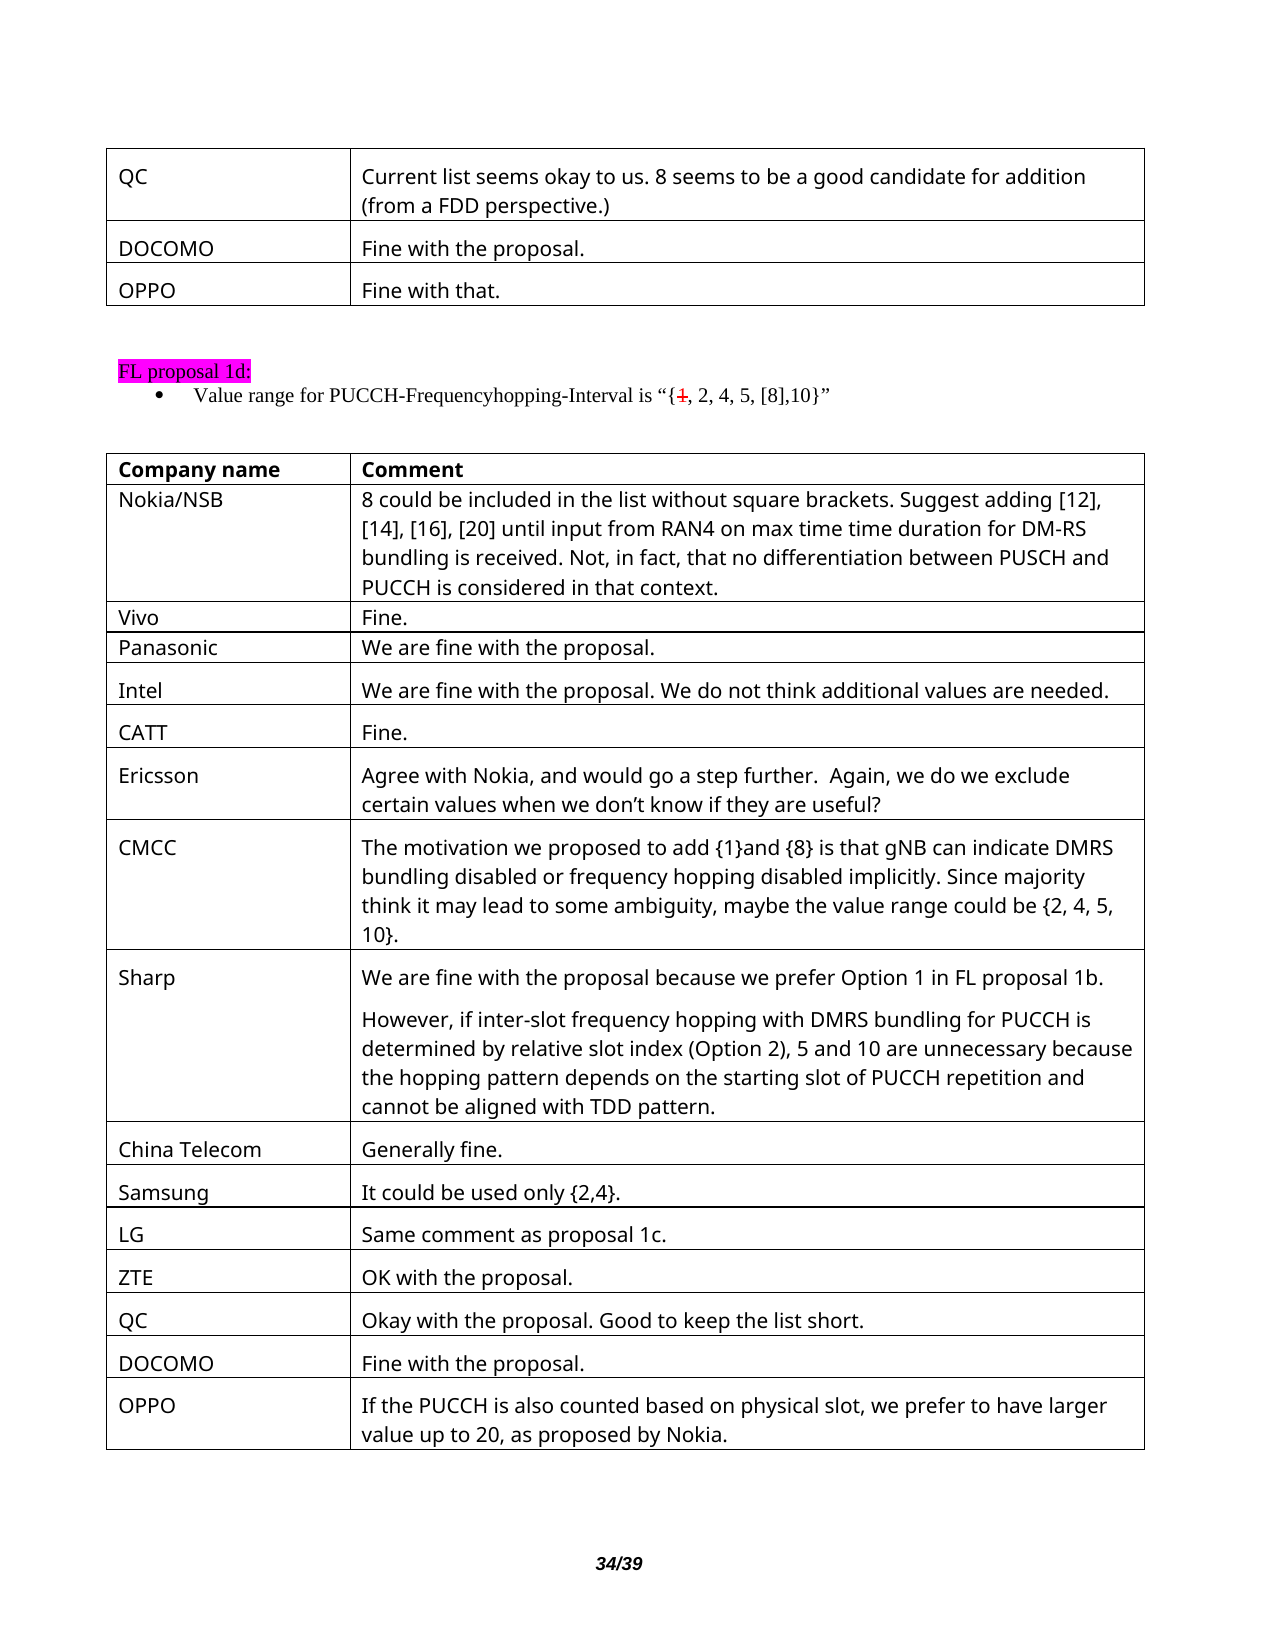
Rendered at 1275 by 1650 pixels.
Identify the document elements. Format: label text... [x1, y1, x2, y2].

table_cell We are fine with the proposal because we prefer Option 1 in FL proposal 1b. However, if inter-slot frequency hopping with DMRS bundling for PUCCH is determined by relative slot index (Option 2), 5 and 10 are unnecessary because the hopping pattern depends on the starting slot of PUCCH repetition and cannot be aligned with TDD pattern. [351, 950, 1144, 1121]
table_cell Fine with that. [351, 263, 1144, 305]
table_cell It could be used only {2,4}. [351, 1165, 1144, 1206]
table_cell Fine. [351, 705, 1144, 747]
table_cell DOCOMO [107, 1336, 350, 1377]
table_cell CMCC [107, 820, 350, 949]
table_cell Ericsson [107, 748, 350, 819]
table_cell We are fine with the proposal. We do not think additional values are needed. [351, 663, 1144, 704]
table_cell ZTE [107, 1250, 350, 1292]
table_header Company name [107, 454, 350, 483]
table_cell Okay with the proposal. Good to keep the list short. [351, 1293, 1144, 1334]
table_cell Samsung [107, 1165, 350, 1206]
table_cell CATT [107, 705, 350, 747]
table_cell Sharp [107, 950, 350, 1121]
table_cell If the PUCCH is also counted based on physical slot, we prefer to have larger value up to 20, as proposed by Nokia. [351, 1378, 1144, 1449]
table_cell QC [107, 1293, 350, 1334]
table_cell OPPO [107, 1378, 350, 1449]
table_cell We are fine with the proposal. [351, 633, 1144, 662]
table_cell Nokia/NSB [107, 485, 350, 601]
table_cell The motivation we proposed to add {1}and {8} is that gNB can indicate DMRS bundling disabled or frequency hopping disabled implicitly. Since majority think it may lead to some ambiguity, maybe the value range could be {2, 4, 5, 10}. [351, 820, 1144, 949]
table_cell OK with the proposal. [351, 1250, 1144, 1292]
table_cell DOCOMO [107, 221, 350, 262]
table_cell Intel [107, 663, 350, 704]
table_cell OPPO [107, 263, 350, 305]
table_cell Same comment as proposal 1c. [351, 1208, 1144, 1249]
table_cell Panasonic [107, 633, 350, 662]
table_cell Vivo [107, 602, 350, 631]
text FL proposal 1d: [118, 354, 1157, 383]
table_cell Agree with Nokia, and would go a step further. Again, we do we exclude certain values when we don’t know if they are useful? [351, 748, 1144, 819]
table_cell QC [107, 149, 350, 219]
table_cell Fine. [351, 602, 1144, 631]
table_cell Fine with the proposal. [351, 1336, 1144, 1377]
list Value range for PUCCH-Frequencyhopping-Interval is “{1, 2, 4, 5, [8],10}” [156, 383, 1157, 407]
table_cell Fine with the proposal. [351, 221, 1144, 262]
table_cell LG [107, 1208, 350, 1249]
table_header Comment [351, 454, 1144, 483]
table_cell China Telecom [107, 1122, 350, 1164]
table_cell 8 could be included in the list without square brackets. Suggest adding [12], [14], [16], [20] until input from RAN4 on max time time duration for DM-RS bundling is received. Not, in fact, that no differentiation between PUSCH and PUCCH is considered in that context. [351, 485, 1144, 601]
table_cell Current list seems okay to us. 8 seems to be a good candidate for addition (from a FDD perspective.) [351, 149, 1144, 219]
table_cell Generally fine. [351, 1122, 1144, 1164]
